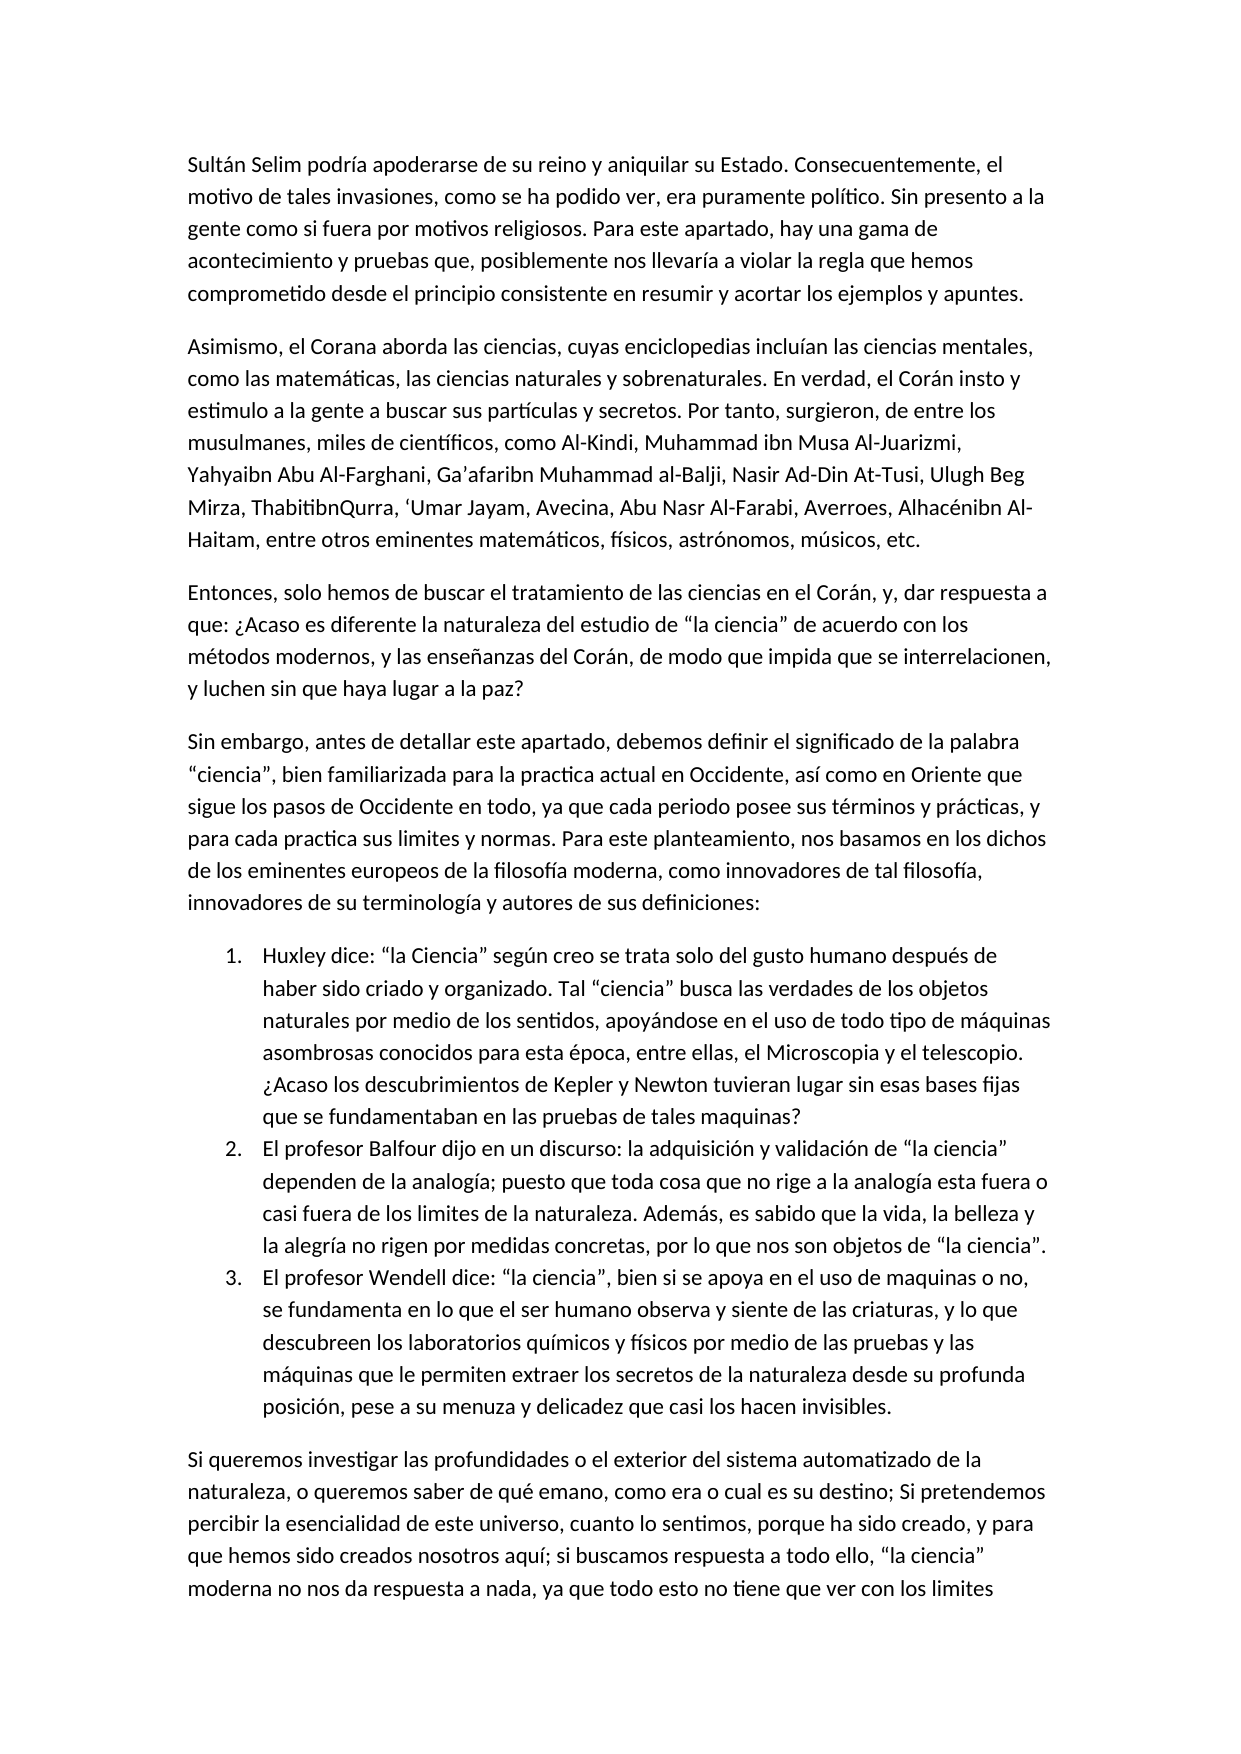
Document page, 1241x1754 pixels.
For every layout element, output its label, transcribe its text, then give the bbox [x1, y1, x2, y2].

list Huxley dice: “la Ciencia” según creo se trata solo del gusto humano después de haber sido criado y organizado. Tal “ciencia” busca las verdades de los objetos naturales por medio de los sentidos, apoyándose en el uso de todo tipo de máquinas asombrosas conocidos para esta época, entre ellas, el Microscopia y el telescopio. ¿Acaso los descubrimientos de Kepler y Newton tuvieran lugar sin esas bases fijas que se fundamentaban en las pruebas de tales maquinas? [225, 941, 1053, 1130]
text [187, 1445, 1053, 1602]
text Sin embargo, antes de detallar este apartado, debemos definir el significado de la palabra “ciencia”, bien familiarizada para la practica actual en Occidente, así como en Oriente que sigue los pasos de Occidente en todo, ya que cada periodo posee sus términos y prácticas, y para cada practica sus limites y normas. Para este planteamiento, nos basamos en los dichos de los eminentes europeos de la filosofía moderna, como innovadores de tal filosofía, innovadores de su terminología y autores de sus definiciones: [187, 727, 1053, 916]
list El profesor Balfour dijo en un discurso: la adquisición y validación de “la ciencia” dependen de la analogía; puesto que toda cosa que no rige a la analogía esta fuera o casi fuera de los limites de la naturaleza. Además, es sabido que la vida, la belleza y la alegría no rigen por medidas concretas, por lo que nos son objetos de “la ciencia”. [225, 1134, 1053, 1259]
text Asimismo, el Corana aborda las ciencias, cuyas enciclopedias incluían las ciencias mentales, como las matemáticas, las ciencias naturales y sobrenaturales. En verdad, el Corán insto y estimulo a la gente a buscar sus partículas y secretos. Por tanto, surgieron, de entre los musulmanes, miles de científicos, como Al-Kindi, Muhammad ibn Musa Al-Juarizmi, Yahyaibn Abu Al-Farghani, Ga’afaribn Muhammad al-Balji, Nasir Ad-Din At-Tusi, Ulugh Beg Mirza, ThabitibnQurra, ‘Umar Jayam, Avecina, Abu Nasr Al-Farabi, Averroes, Alhacénibn Al-Haitam, entre otros eminentes matemáticos, físicos, astrónomos, músicos, etc. [187, 332, 1053, 553]
list El profesor Wendell dice: “la ciencia”, bien si se apoya en el uso de maquinas o no, se fundamenta en lo que el ser humano observa y siente de las criaturas, y lo que descubreen los laboratorios químicos y físicos por medio de las pruebas y las máquinas que le permiten extraer los secretos de la naturaleza desde su profunda posición, pese a su menuza y delicadez que casi los hacen invisibles. [225, 1263, 1053, 1420]
text Entonces, solo hemos de buscar el tratamiento de las ciencias en el Corán, y, dar respuesta a que: ¿Acaso es diferente la naturaleza del estudio de “la ciencia” de acuerdo con los métodos modernos, y las enseñanzas del Corán, de modo que impida que se interrelacionen, y luchen sin que haya lugar a la paz? [187, 578, 1053, 702]
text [187, 150, 1053, 307]
